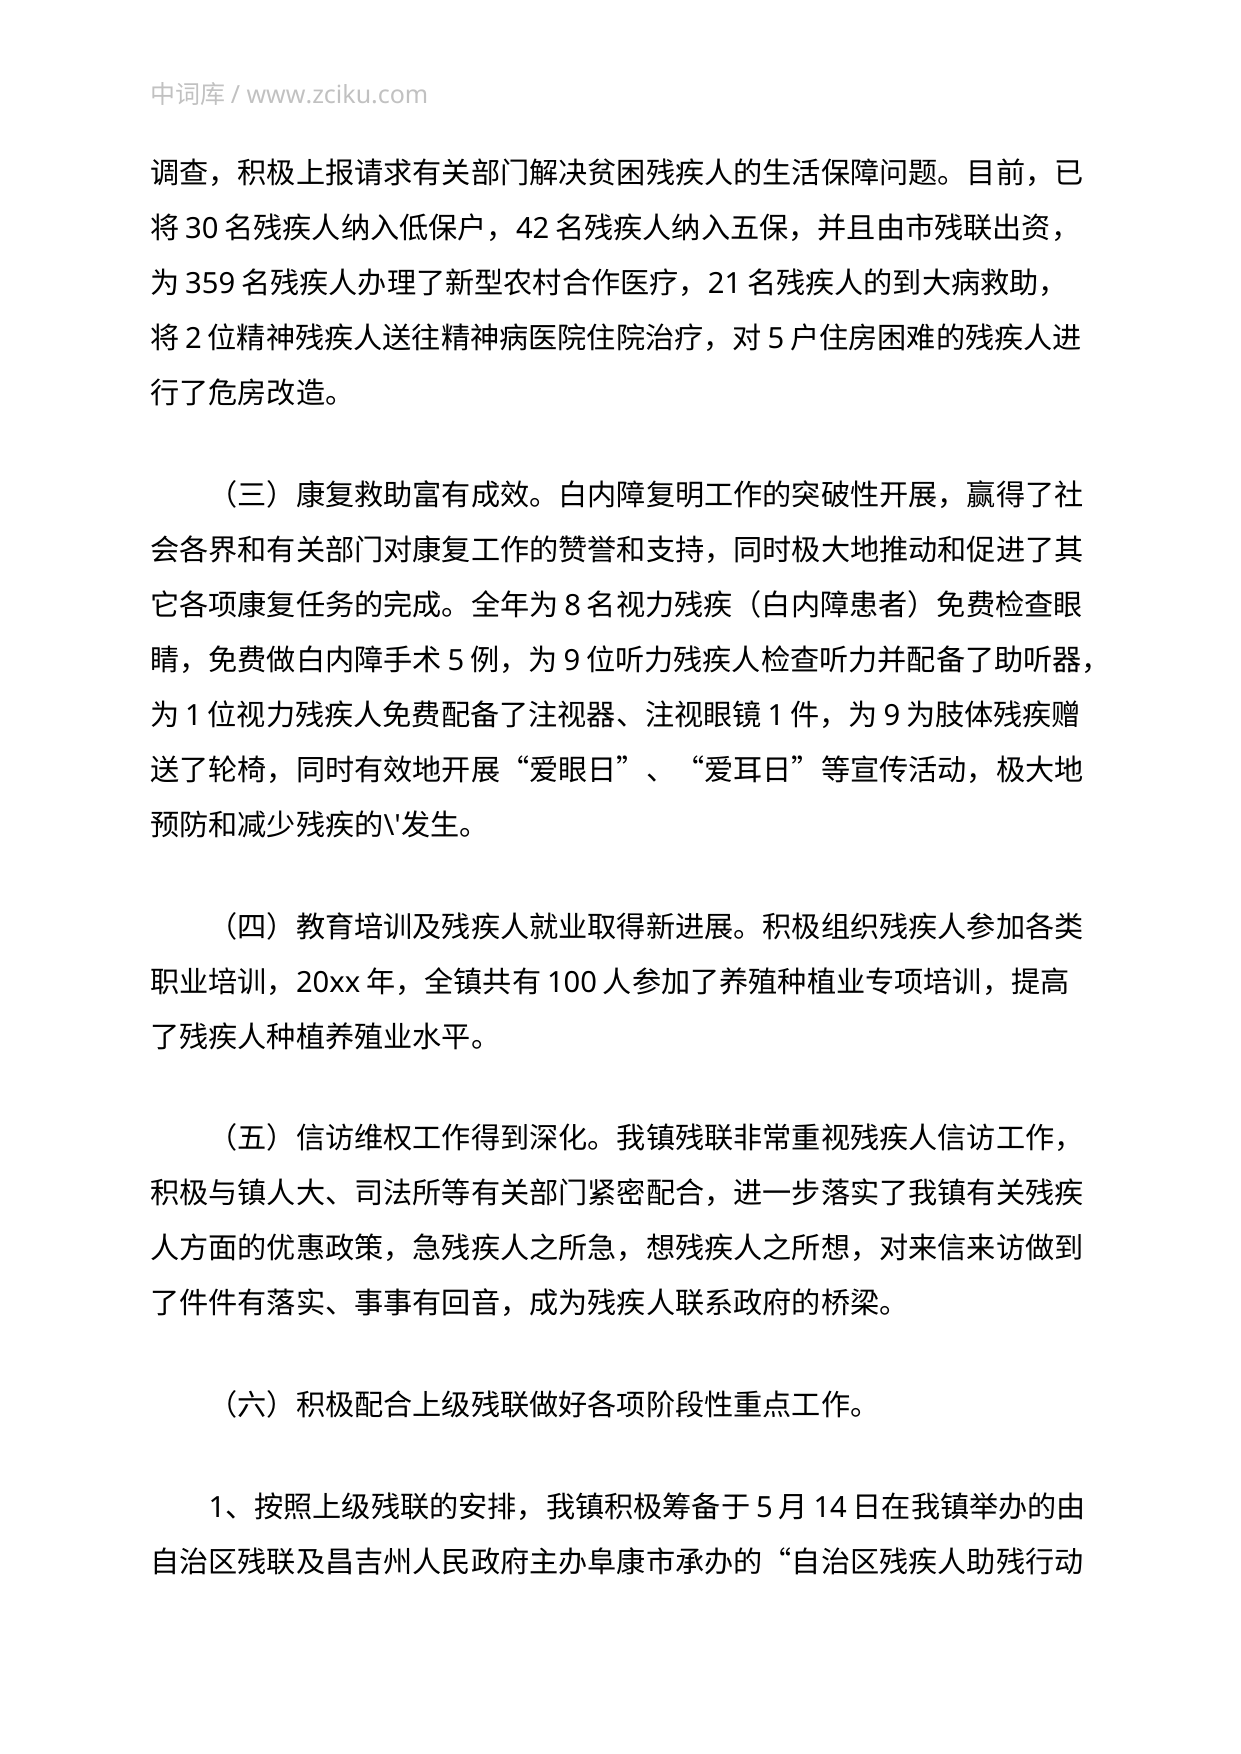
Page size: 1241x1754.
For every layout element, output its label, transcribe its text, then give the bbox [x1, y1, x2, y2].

text （三）康复救助富有成效。白内障复明工作的突破性开展，赢得了社会各界和有关部门对康复工作的赞誉和支持，同时极大地推动和促进了其它各项康复任务的完成。全年为8名视力残疾（白内障患者）免费检查眼睛，免费做白内障手术5例，为9位听力残疾人检查听力并配备了助听器，为1位视力残疾人免费配备了注视器、注视眼镜1件，为9为肢体残疾赠送了轮椅，同时有效地开展“爱眼日”、“爱耳日”等宣传活动，极大地预防和减少残疾的\'发生。 [150, 472, 1090, 844]
text （六）积极配合上级残联做好各项阶段性重点工作。 [150, 1381, 1090, 1424]
text （五）信访维权工作得到深化。我镇残联非常重视残疾人信访工作，积极与镇人大、司法所等有关部门紧密配合，进一步落实了我镇有关残疾人方面的优惠政策，急残疾人之所急，想残疾人之所想，对来信来访做到了件件有落实、事事有回音，成为残疾人联系政府的桥梁。 [150, 1115, 1090, 1322]
text （四）教育培训及残疾人就业取得新进展。积极组织残疾人参加各类职业培训，20xx年，全镇共有100人参加了养殖种植业专项培训，提高了残疾人种植养殖业水平。 [150, 903, 1090, 1056]
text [150, 150, 1090, 412]
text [150, 1483, 1090, 1581]
